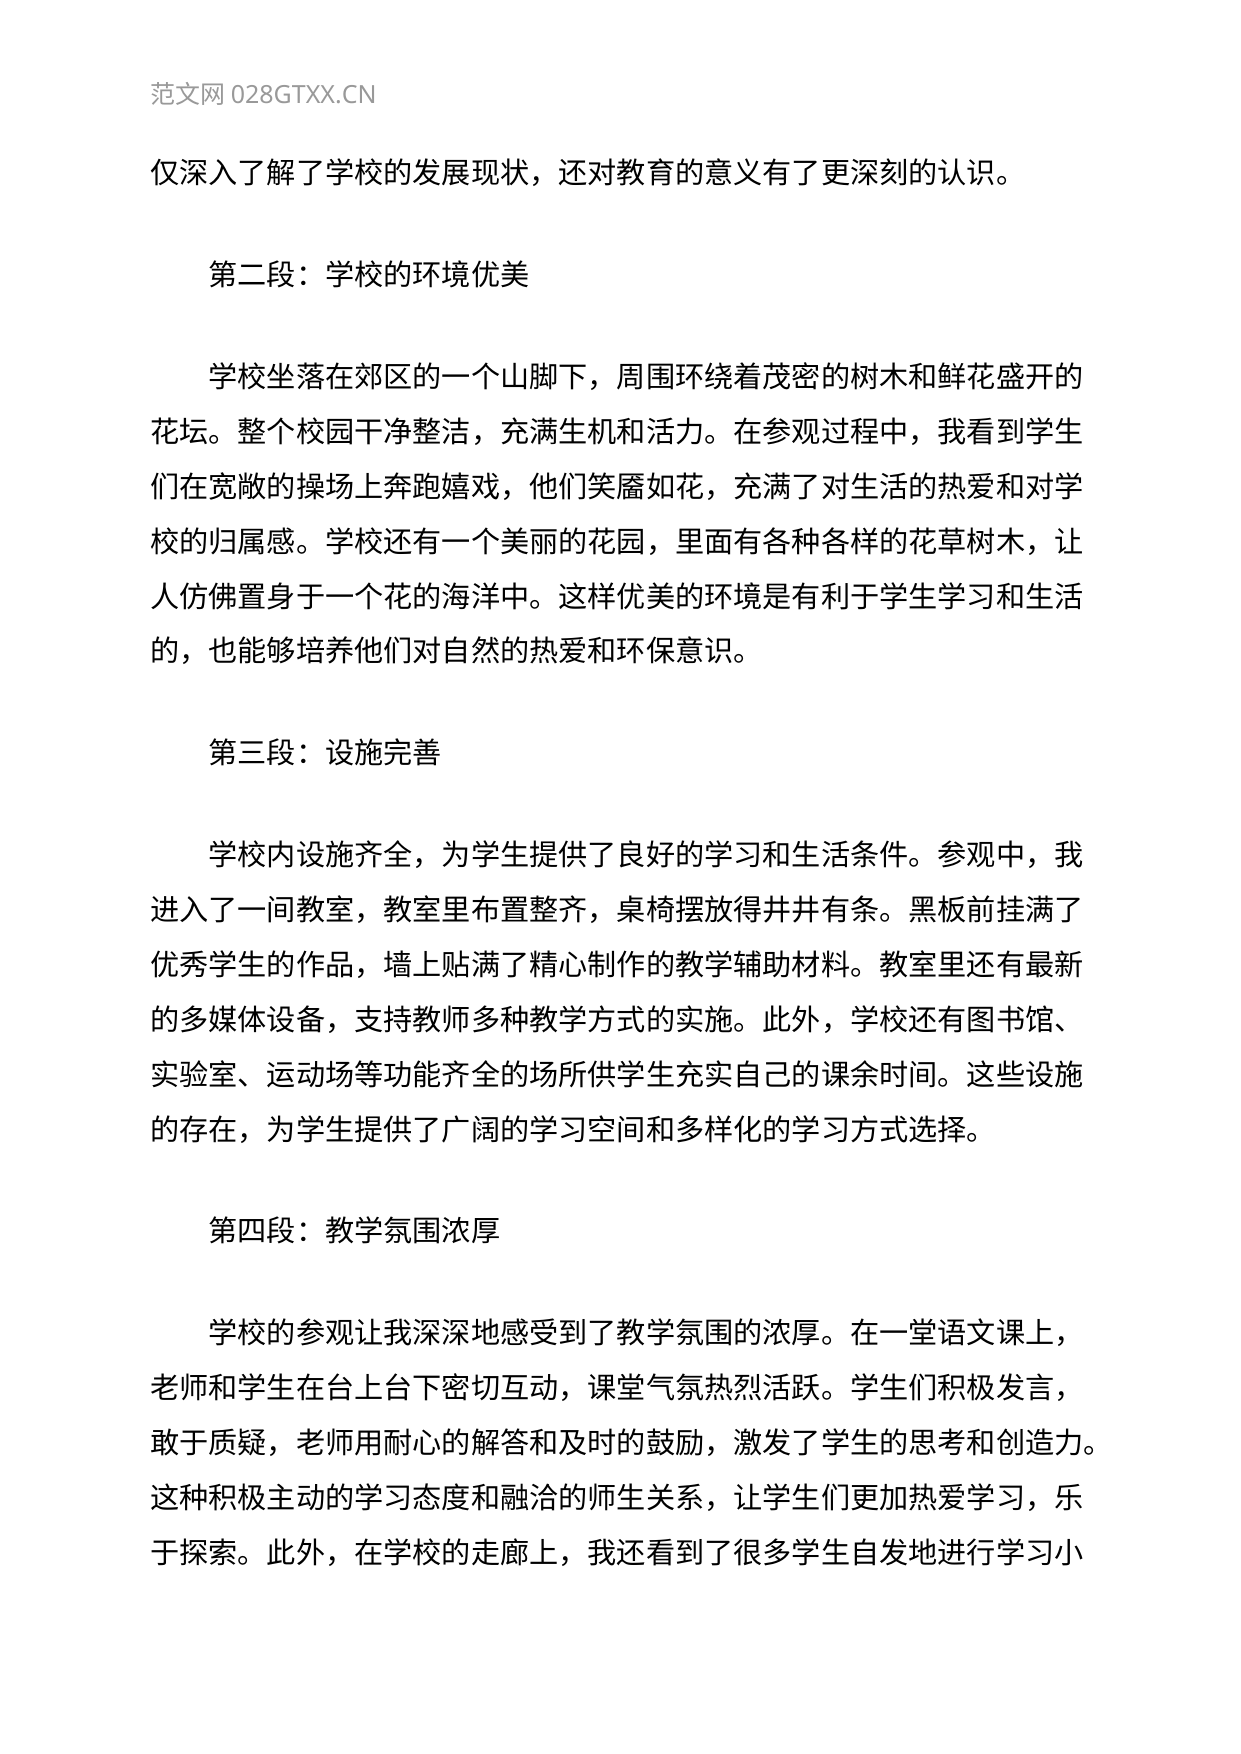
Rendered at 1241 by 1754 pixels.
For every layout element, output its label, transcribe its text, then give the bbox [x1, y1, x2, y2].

text 学校坐落在郊区的一个山脚下，周围环绕着茂密的树木和鲜花盛开的花坛。整个校园干净整洁，充满生机和活力。在参观过程中，我看到学生们在宽敞的操场上奔跑嬉戏，他们笑靥如花，充满了对生活的热爱和对学校的归属感。学校还有一个美丽的花园，里面有各种各样的花草树木，让人仿佛置身于一个花的海洋中。这样优美的环境是有利于学生学习和生活的，也能够培养他们对自然的热爱和环保意识。 [150, 353, 1090, 670]
text 学校内设施齐全，为学生提供了良好的学习和生活条件。参观中，我进入了一间教室，教室里布置整齐，桌椅摆放得井井有条。黑板前挂满了优秀学生的作品，墙上贴满了精心制作的教学辅助材料。教室里还有最新的多媒体设备，支持教师多种教学方式的实施。此外，学校还有图书馆、实验室、运动场等功能齐全的场所供学生充实自己的课余时间。这些设施的存在，为学生提供了广阔的学习空间和多样化的学习方式选择。 [150, 832, 1090, 1148]
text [150, 150, 1090, 192]
text 第二段：学校的环境优美 [150, 252, 1090, 294]
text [150, 1309, 1090, 1571]
text 第四段：教学氛围浓厚 [150, 1208, 1090, 1250]
text 第三段：设施完善 [150, 730, 1090, 772]
